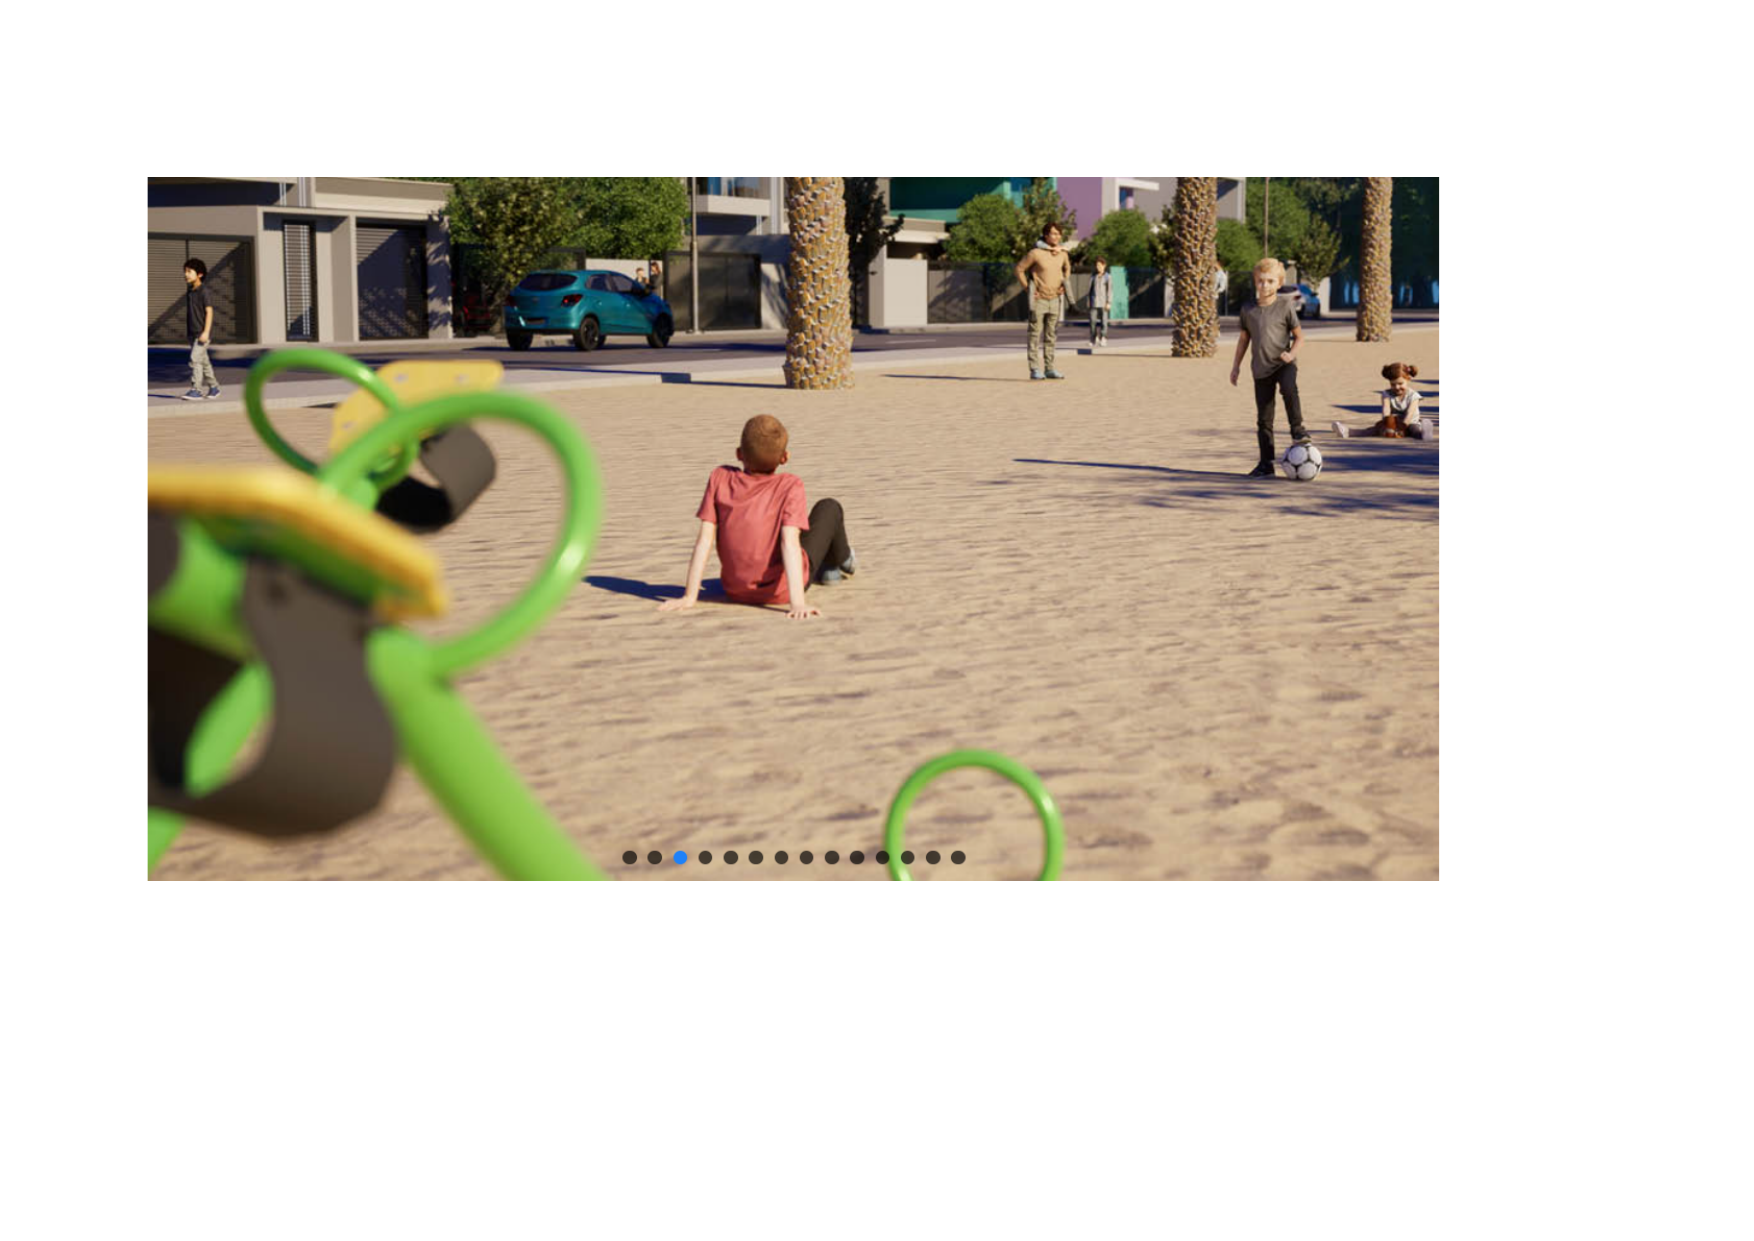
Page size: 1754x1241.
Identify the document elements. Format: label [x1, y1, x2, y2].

picture [147, 177, 1440, 881]
